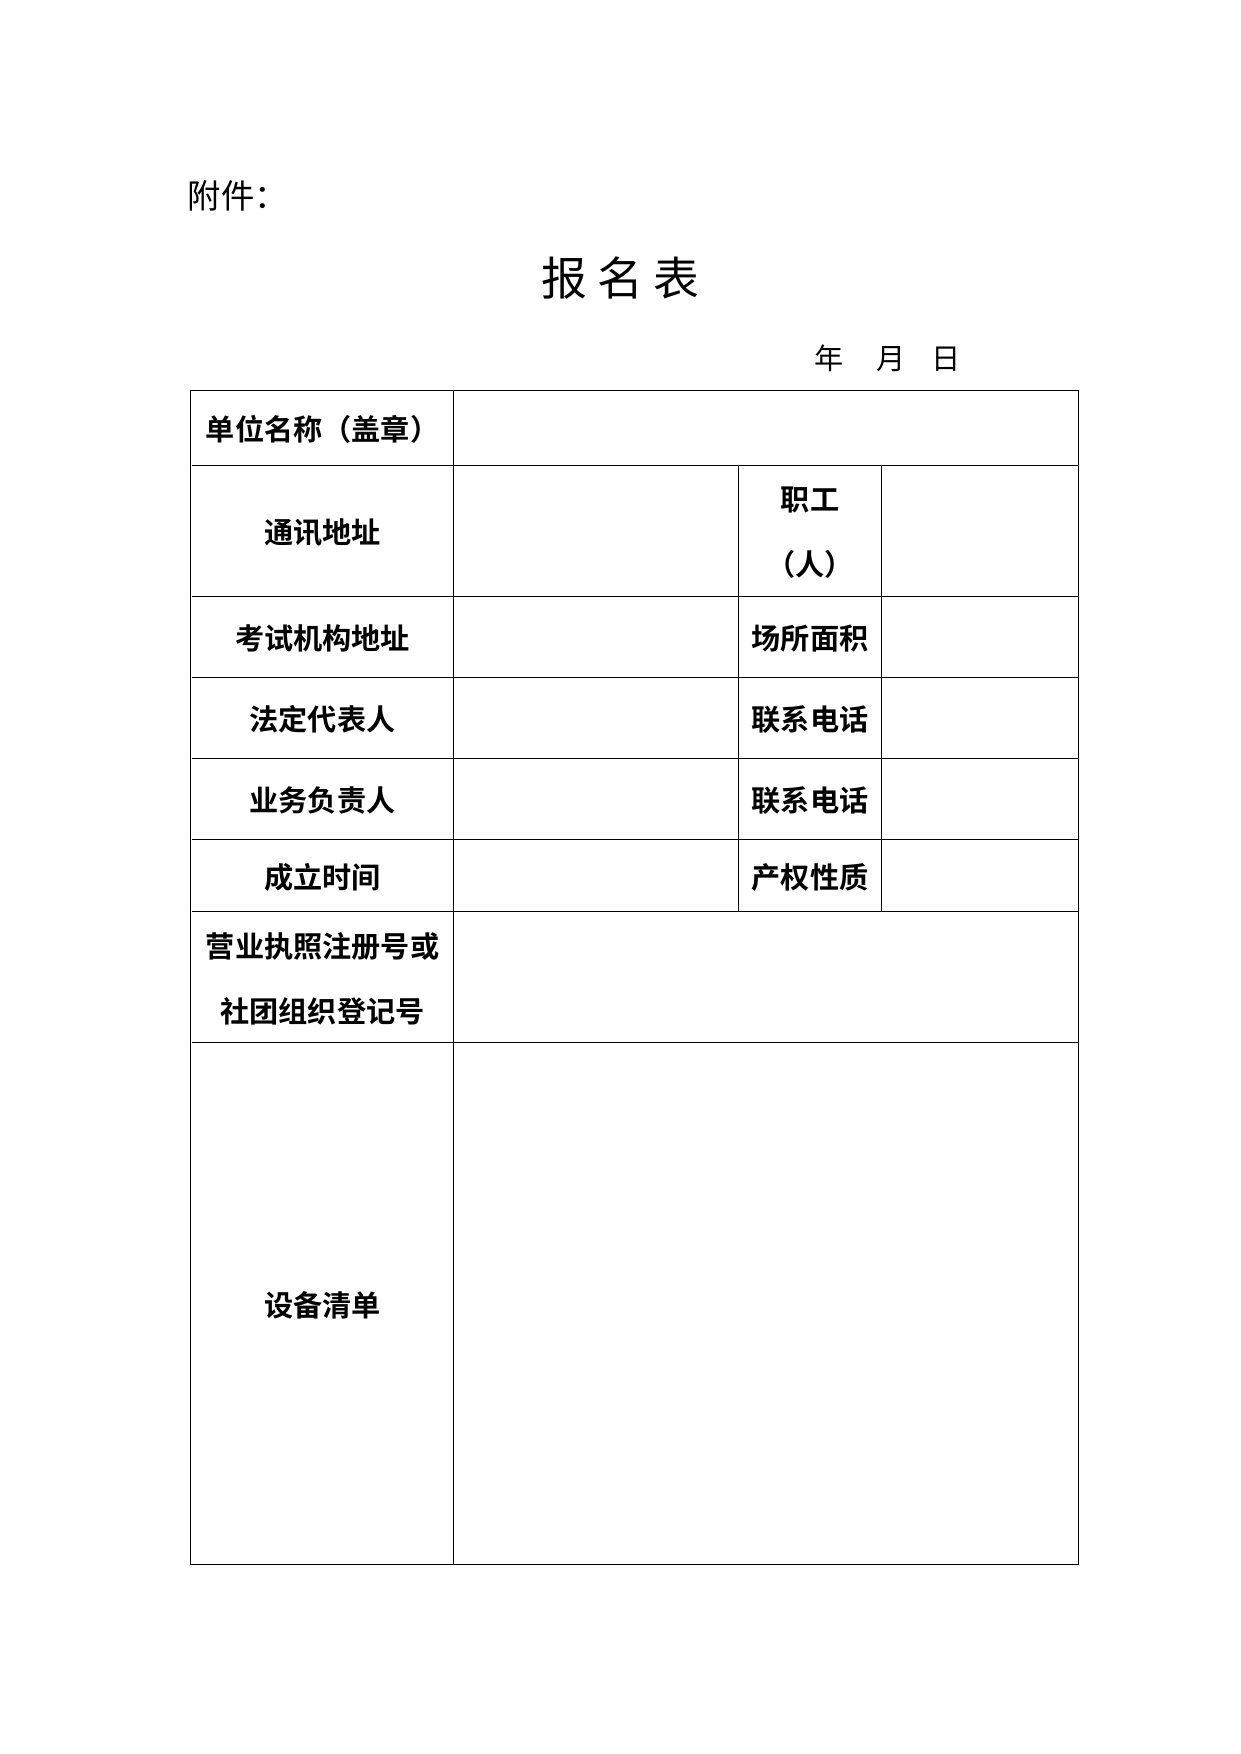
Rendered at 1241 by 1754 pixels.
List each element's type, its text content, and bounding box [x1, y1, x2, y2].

table_cell [454, 759, 738, 839]
table_cell 法定代表人 [191, 678, 453, 758]
table_header [454, 391, 1078, 464]
table_cell [454, 1043, 1078, 1564]
table_cell [454, 840, 738, 911]
table_cell 营业执照注册号或社团组织登记号 [191, 912, 453, 1042]
table_cell 成立时间 [191, 840, 453, 911]
table_header 单位名称（盖章） [191, 391, 453, 464]
table_cell 职工（人） [739, 466, 881, 596]
table_cell [882, 759, 1078, 839]
table_cell 产权性质 [739, 840, 881, 911]
table_cell [454, 466, 738, 596]
list 附件： [187, 162, 1053, 227]
table_cell 通讯地址 [191, 466, 453, 596]
table_cell 联系电话 [739, 678, 881, 758]
table_cell 设备清单 [191, 1043, 453, 1564]
table_cell [454, 912, 1078, 1042]
table_cell 业务负责人 [191, 759, 453, 839]
table_cell 联系电话 [739, 759, 881, 839]
table_cell [882, 466, 1078, 596]
table_cell 场所面积 [739, 597, 881, 677]
text 年 月 日 [187, 324, 1053, 389]
table_cell [454, 597, 738, 677]
table_cell [882, 597, 1078, 677]
table_cell [882, 678, 1078, 758]
text 报 名 表 [187, 227, 1053, 324]
table_cell 考试机构地址 [191, 597, 453, 677]
table_cell [882, 840, 1078, 911]
table_cell [454, 678, 738, 758]
